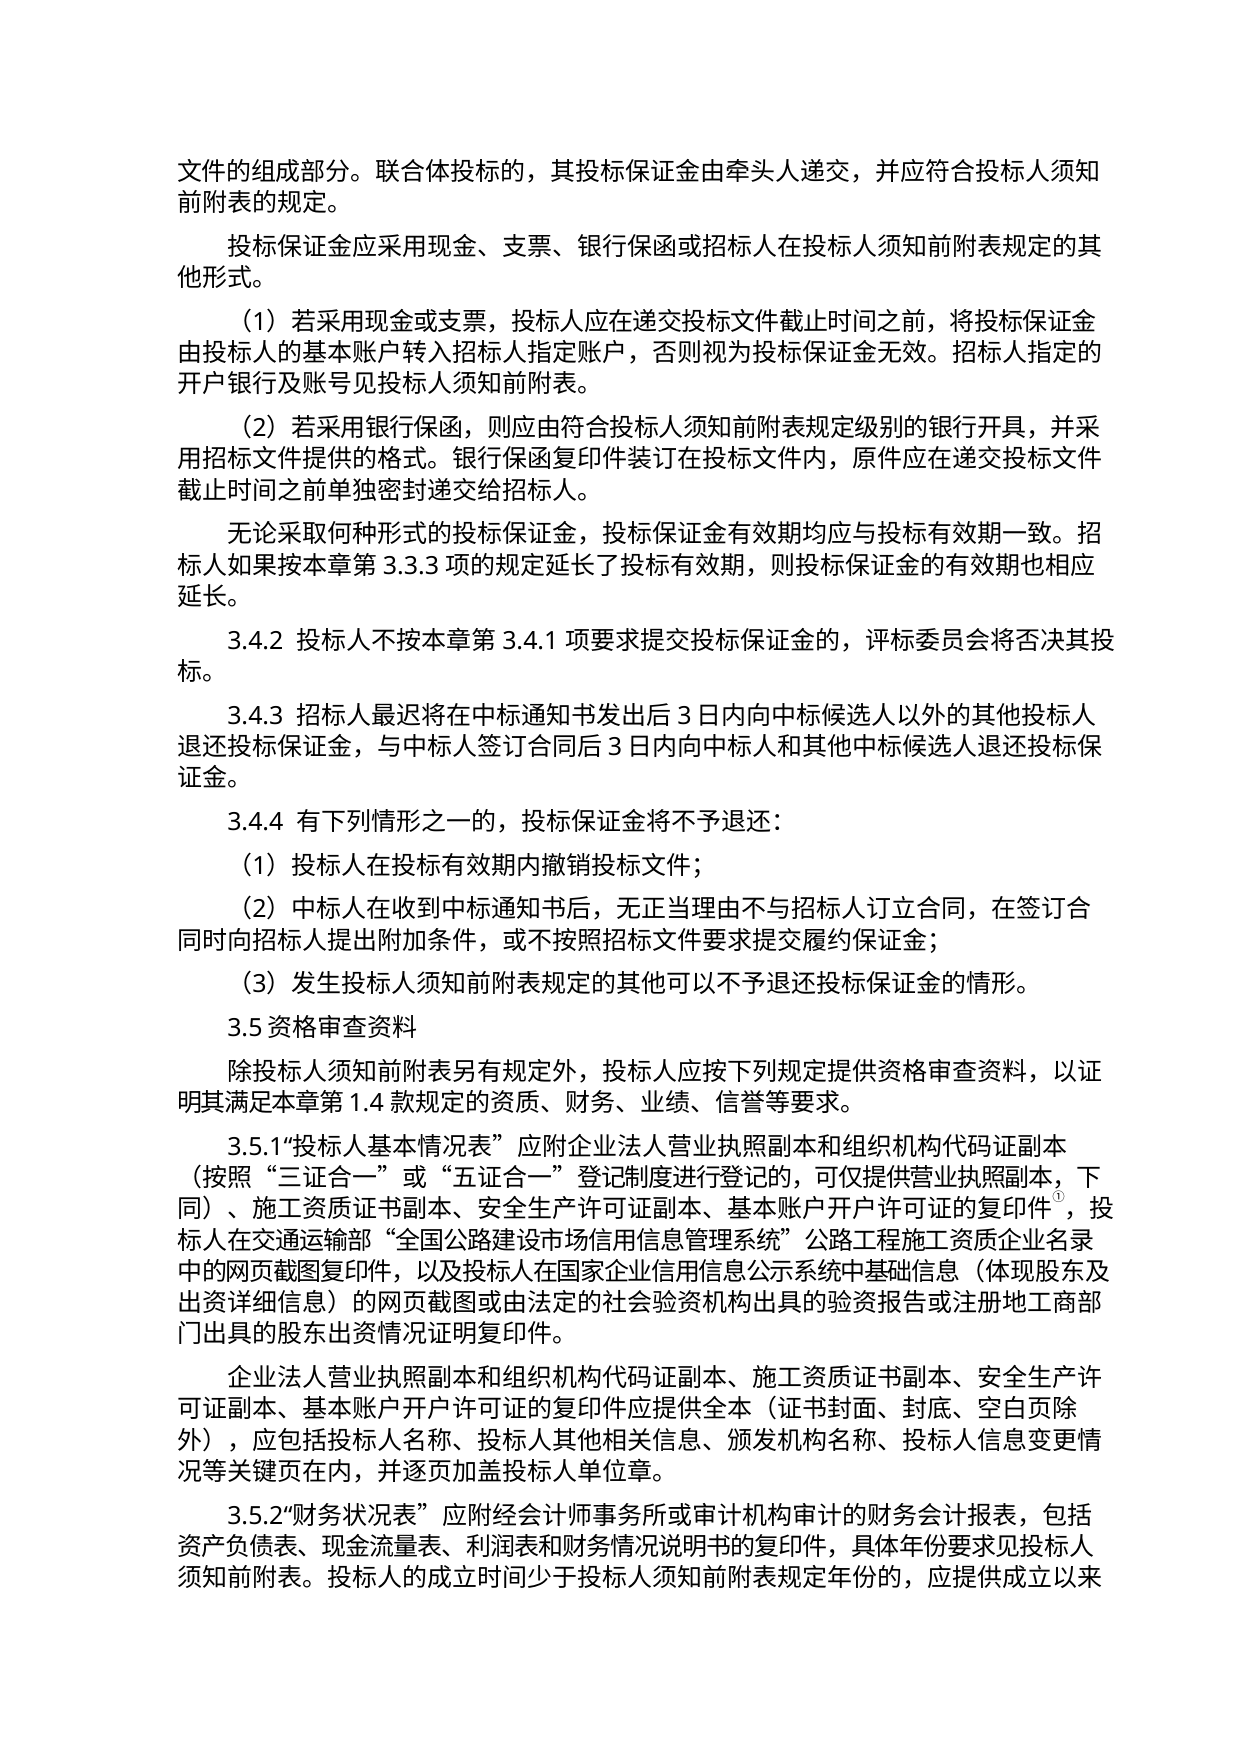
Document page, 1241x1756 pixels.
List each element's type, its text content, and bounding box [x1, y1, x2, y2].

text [177, 1499, 1115, 1593]
text 3.4.3 招标人最迟将在中标通知书发出后 3日内向中标候选人以外的其他投标人退还投标保证金，与中标人签订合同后 3日内向中标人和其他中标候选人退还投标保证金。 [177, 699, 1115, 793]
text （2）中标人在收到中标通知书后，无正当理由不与招标人订立合同，在签订合同时向招标人提出附加条件，或不按照招标文件要求提交履约保证金； [177, 893, 1115, 955]
text 企业法人营业执照副本和组织机构代码证副本、施工资质证书副本、安全生产许可证副本、基本账户开户许可证的复印件应提供全本（证书封面、封底、空白页除外），应包括投标人名称、投标人其他相关信息、颁发机构名称、投标人信息变更情况等关键页在内，并逐页加盖投标人单位章。 [177, 1362, 1115, 1487]
text 3.5.1“投标人基本情况表”应附企业法人营业执照副本和组织机构代码证副本（按照“三证合一”或“五证合一”登记制度进行登记的，可仅提供营业执照副本，下同）、施工资质证书副本、安全生产许可证副本、基本账户开户许可证的复印件①，投标人在交通运输部“全国公路建设市场信用信息管理系统”公路工程施工资质企业名录中的网页截图复印件，以及投标人在国家企业信用信息公示系统中基础信息（体现股东及出资详细信息）的网页截图或由法定的社会验资机构出具的验资报告或注册地工商部门出具的股东出资情况证明复印件。 [177, 1130, 1115, 1349]
text 3.4.2 投标人不按本章第 3.4.1 项要求提交投标保证金的，评标委员会将否决其投标。 [177, 624, 1115, 687]
text （1）投标人在投标有效期内撤销投标文件； [177, 849, 1115, 880]
text （1）若采用现金或支票，投标人应在递交投标文件截止时间之前，将投标保证金由投标人的基本账户转入招标人指定账户，否则视为投标保证金无效。招标人指定的开户银行及账号见投标人须知前附表。 [177, 305, 1115, 399]
text 投标保证金应采用现金、支票、银行保函或招标人在投标人须知前附表规定的其他形式。 [177, 230, 1115, 293]
text 3.4.4 有下列情形之一的，投标保证金将不予退还： [177, 805, 1115, 837]
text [177, 155, 1115, 218]
text 3.5资格审查资料 [177, 1012, 1115, 1043]
text （3）发生投标人须知前附表规定的其他可以不予退还投标保证金的情形。 [177, 968, 1115, 999]
text （2）若采用银行保函，则应由符合投标人须知前附表规定级别的银行开具，并采用招标文件提供的格式。银行保函复印件装订在投标文件内，原件应在递交投标文件截止时间之前单独密封递交给招标人。 [177, 412, 1115, 505]
text 无论采取何种形式的投标保证金，投标保证金有效期均应与投标有效期一致。招标人如果按本章第 3.3.3 项的规定延长了投标有效期，则投标保证金的有效期也相应延长。 [177, 518, 1115, 612]
text 除投标人须知前附表另有规定外，投标人应按下列规定提供资格审查资料，以证明其满足本章第 1.4 款规定的资质、财务、业绩、信誉等要求。 [177, 1055, 1115, 1118]
